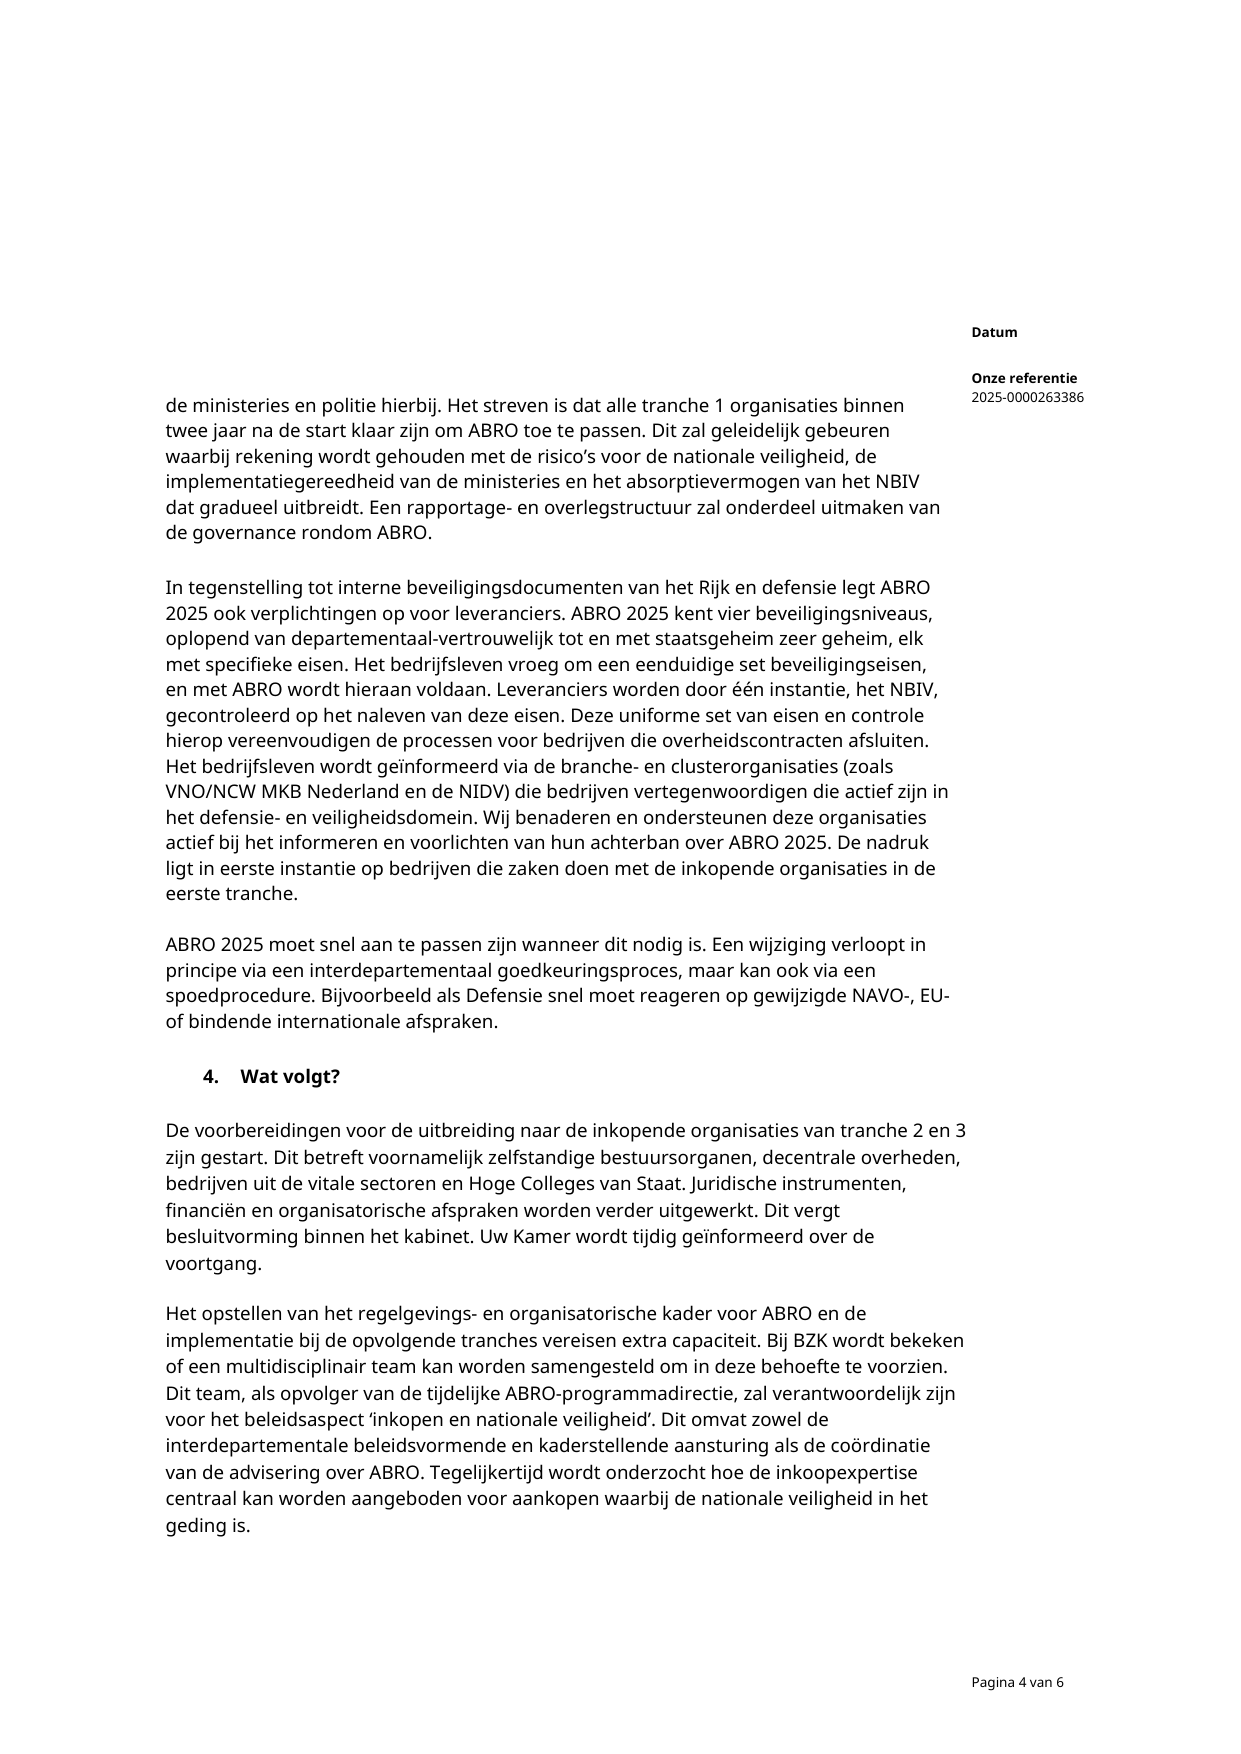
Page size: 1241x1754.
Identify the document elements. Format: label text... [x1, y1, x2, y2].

text In tegenstelling tot interne beveiligingsdocumenten van het Rijk en defensie legt ABRO 2025 ook verplichtingen op voor leveranciers. ABRO 2025 kent vier beveiligingsniveaus, oplopend van departementaal-vertrouwelijk tot en met staatsgeheim zeer geheim, elk met specifieke eisen. Het bedrijfsleven vroeg om een eenduidige set beveiligingseisen, en met ABRO wordt hieraan voldaan. Leveranciers worden door één instantie, het NBIV, gecontroleerd op het naleven van deze eisen. Deze uniforme set van eisen en controle hierop vereenvoudigen de processen voor bedrijven die overheidscontracten afsluiten. Het bedrijfsleven wordt geïnformeerd via de branche- en clusterorganisaties (zoals VNO/NCW MKB Nederland en de NIDV) die bedrijven vertegenwoordigen die actief zijn in het defensie- en veiligheidsdomein. Wij benaderen en ondersteunen deze organisaties actief bij het informeren en voorlichten van hun achterban over ABRO 2025. De nadruk ligt in eerste instantie op bedrijven die zaken doen met de inkopende organisaties in de eerste tranche. ABRO 2025 moet snel aan te passen zijn wanneer dit nodig is. Een wijziging verloopt in principe via een interdepartementaal goedkeuringsproces, maar kan ook via een spoedprocedure. Bijvoorbeeld als Defensie snel moet reageren op gewijzigde NAVO-, EU- of bindende internationale afspraken. [165, 574, 952, 1034]
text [165, 392, 951, 545]
text De voorbereidingen voor de uitbreiding naar de inkopende organisaties van tranche 2 en 3 zijn gestart. Dit betreft voornamelijk zelfstandige bestuursorganen, decentrale overheden, bedrijven uit de vitale sectoren en Hoge Colleges van Staat. Juridische instrumenten, financiën en organisatorische afspraken worden verder uitgewerkt. Dit vergt besluitvorming binnen het kabinet. Uw Kamer wordt tijdig geïnformeerd over de voortgang. [165, 1118, 967, 1275]
list Wat volgt? [203, 1063, 951, 1088]
text Het opstellen van het regelgevings- en organisatorische kader voor ABRO en de implementatie bij de opvolgende tranches vereisen extra capaciteit. Bij BZK wordt bekeken of een multidisciplinair team kan worden samengesteld om in deze behoefte te voorzien. Dit team, als opvolger van de tijdelijke ABRO-programmadirectie, zal verantwoordelijk zijn voor het beleidsaspect ‘inkopen en nationale veiligheid’. Dit omvat zowel de interdepartementale beleidsvormende en kaderstellende aansturing als de coördinatie van de advisering over ABRO. Tegelijkertijd wordt onderzocht hoe de inkoopexpertise centraal kan worden aangeboden voor aankopen waarbij de nationale veiligheid in het geding is. [165, 1300, 967, 1538]
